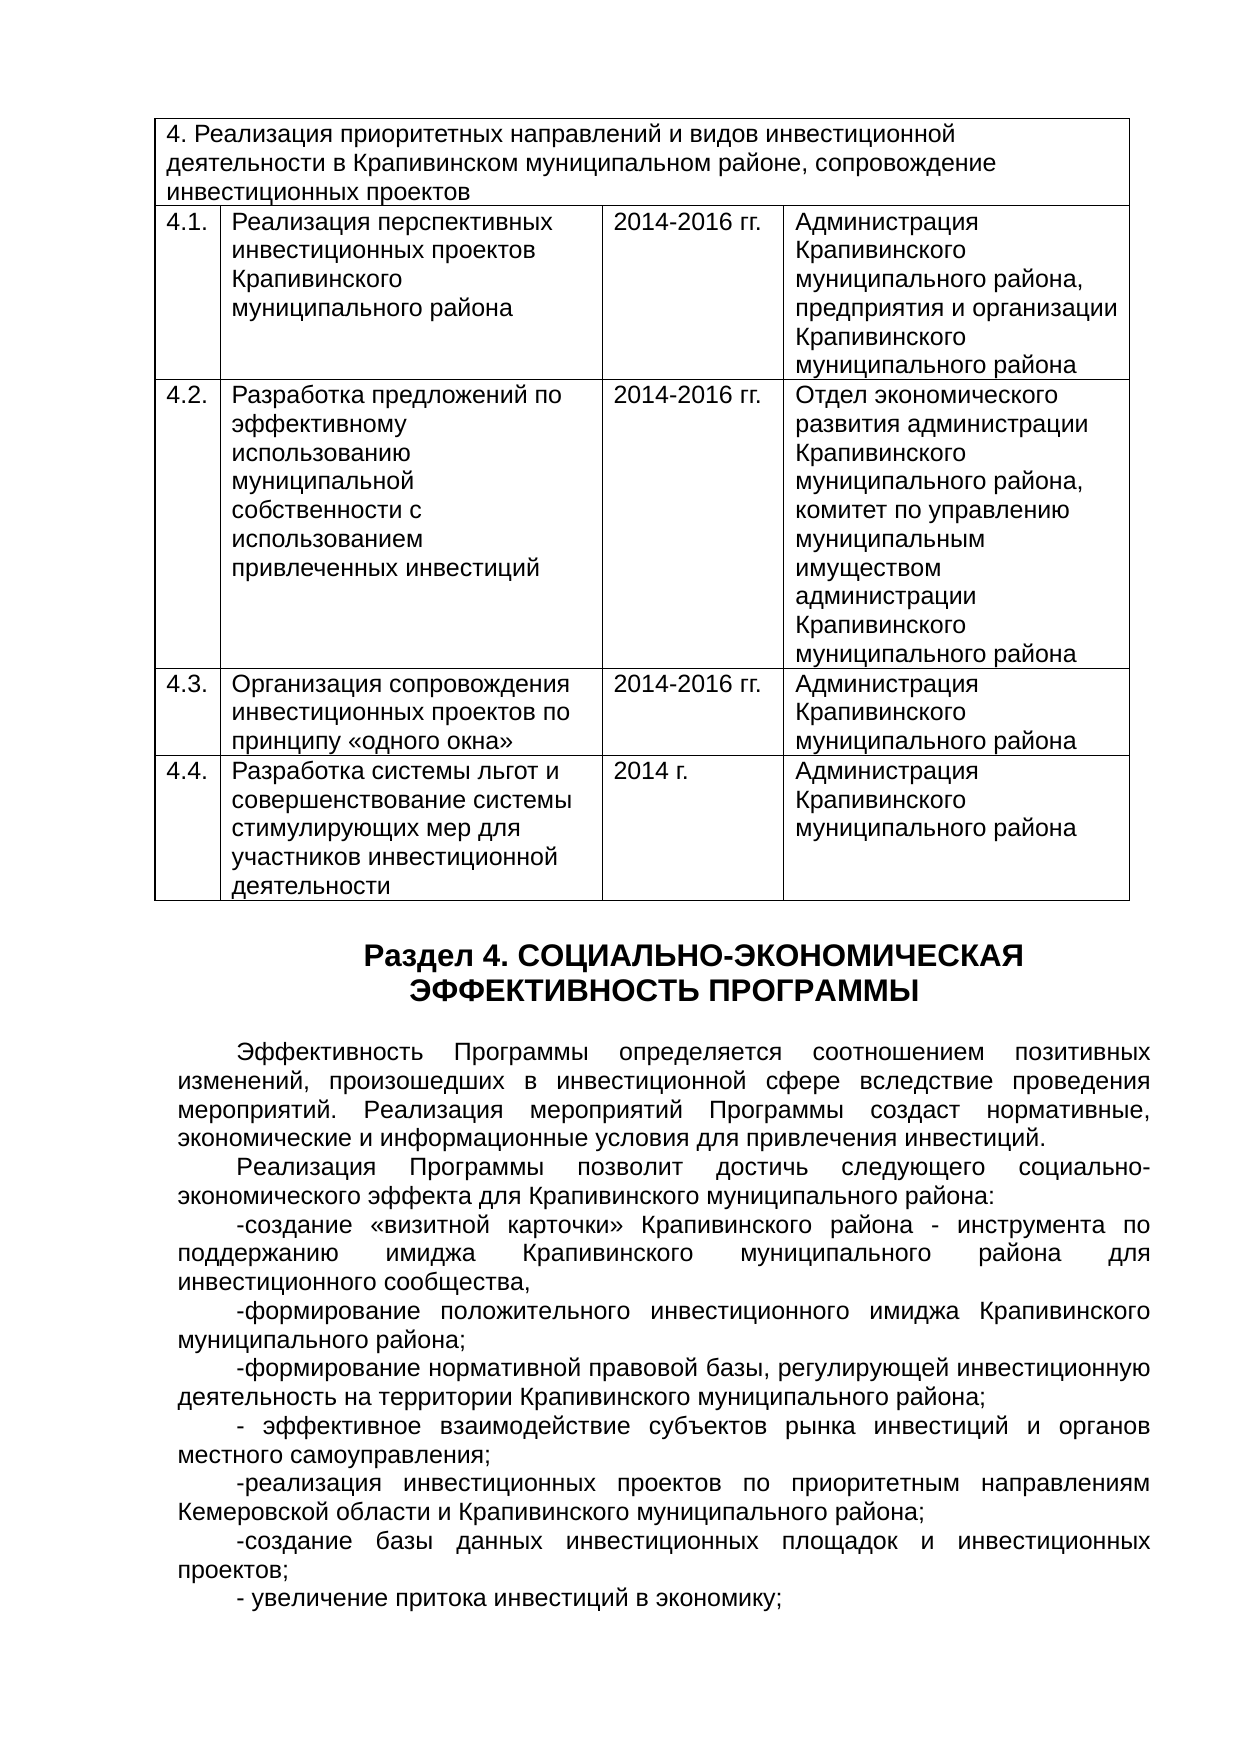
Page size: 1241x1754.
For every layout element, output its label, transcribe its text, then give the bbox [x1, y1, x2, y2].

table_cell Реализация перспективных инвестиционных проектов Крапивинского муниципального района [221, 206, 602, 379]
table_cell 4.4. [156, 756, 220, 899]
table_cell 2014-2016 гг. [603, 380, 783, 667]
text Эффективность Программы определяется соотношением позитивных изменений, произошедших в инвестиционной сфере вследствие проведения мероприятий. Реализация мероприятий Программы создаст нормативные, экономические и информационные условия для привлечения инвестиций. [177, 1037, 1152, 1152]
table_cell Отдел экономического развития администрации Крапивинского муниципального района, комитет по управлению муниципальным имуществом администрации Крапивинского муниципального района [784, 380, 1129, 667]
text -создание базы данных инвестиционных площадок и инвестиционных проектов; [177, 1526, 1152, 1583]
table_cell 4. Реализация приоритетных направлений и видов инвестиционной деятельности в Крапивинском муниципальном районе, сопровождение инвестиционных проектов [156, 119, 1129, 205]
table_cell Разработка предложений по эффективному использованию муниципальной собственности с использованием привлеченных инвестиций [221, 380, 602, 667]
text -формирование положительного инвестиционного имиджа Крапивинского муниципального района; [177, 1296, 1152, 1353]
table_cell 4.3. [156, 669, 220, 755]
table_cell 4.2. [156, 380, 220, 667]
table_cell Организация сопровождения инвестиционных проектов по принципу «одного окна» [221, 669, 602, 755]
text - эффективное взаимодействие субъектов рынка инвестиций и органов местного самоуправления; [177, 1411, 1152, 1468]
table_cell 2014-2016 гг. [603, 669, 783, 755]
text -формирование нормативной правовой базы, регулирующей инвестиционную деятельность на территории Крапивинского муниципального района; [177, 1353, 1152, 1411]
table_cell Разработка системы льгот и совершенствование системы стимулирующих мер для участников инвестиционной деятельности [221, 756, 602, 899]
table_cell Администрация Крапивинского муниципального района, предприятия и организации Крапивинского муниципального района [784, 206, 1129, 379]
text -создание «визитной карточки» Крапивинского района - инструмента по поддержанию имиджа Крапивинского муниципального района для инвестиционного сообщества, [177, 1210, 1152, 1296]
text Реализация Программы позволит достичь следующего социально-экономического эффекта для Крапивинского муниципального района: [177, 1152, 1152, 1210]
table_cell 2014 г. [603, 756, 783, 899]
text -реализация инвестиционных проектов по приоритетным направлениям Кемеровской области и Крапивинского муниципального района; [177, 1468, 1152, 1526]
text Раздел 4. СОЦИАЛЬНО-ЭКОНОМИЧЕСКАЯ ЭФФЕКТИВНОСТЬ ПРОГРАММЫ [177, 937, 1152, 1008]
table_cell 2014-2016 гг. [603, 206, 783, 379]
table_cell Администрация Крапивинского муниципального района [784, 669, 1129, 755]
table_cell Администрация Крапивинского муниципального района [784, 756, 1129, 899]
table_cell 4.1. [156, 206, 220, 379]
text - увеличение притока инвестиций в экономику; [177, 1583, 1152, 1612]
